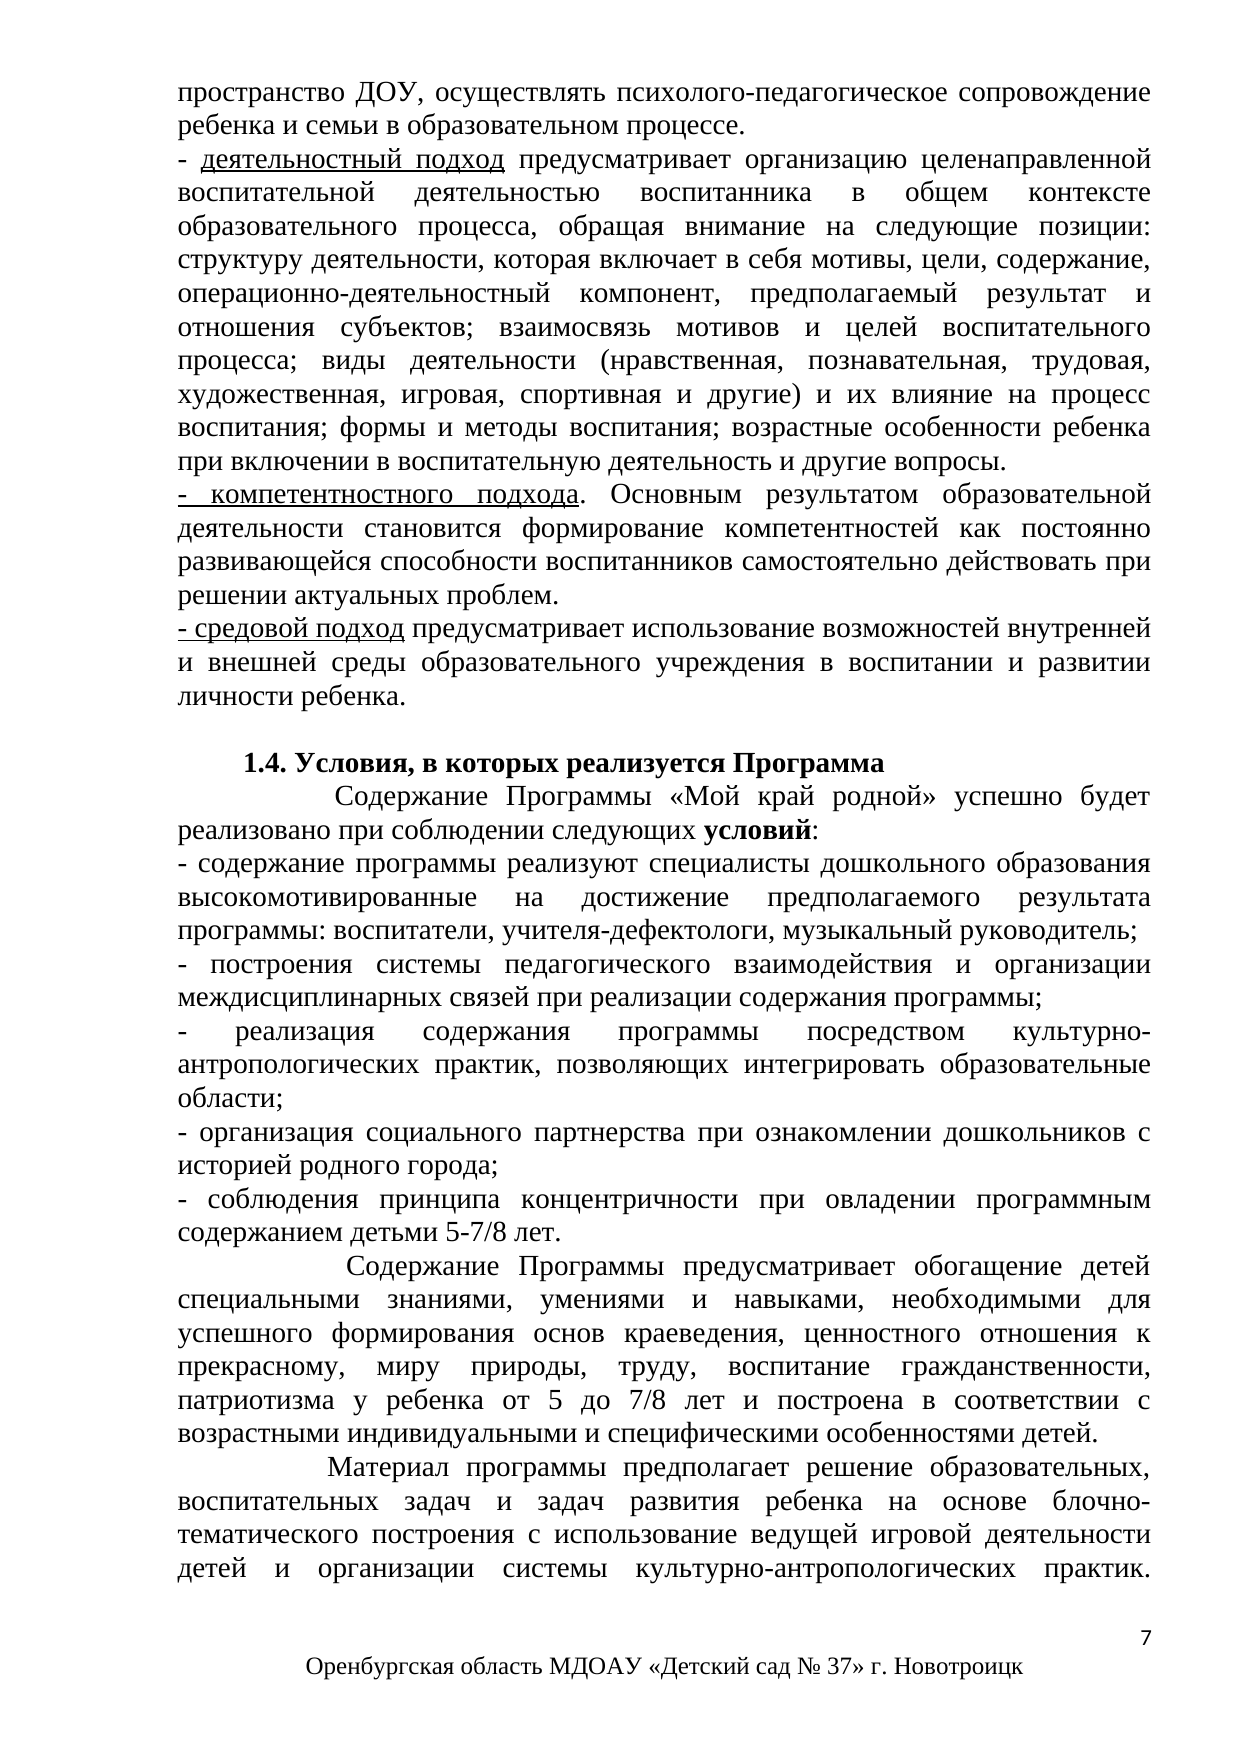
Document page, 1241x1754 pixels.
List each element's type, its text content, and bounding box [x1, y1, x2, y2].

text - деятельностный подход предусматривает организацию целенаправленной воспитательной деятельностью воспитанника в общем контексте образовательного процесса, обращая внимание на следующие позиции: структуру деятельности, которая включает в себя мотивы, цели, содержание, операционно-деятельностный компонент, предполагаемый результат и отношения субъектов; взаимосвязь мотивов и целей воспитательного процесса; виды деятельности (нравственная, познавательная, трудовая, художественная, игровая, спортивная и другие) и их влияние на процесс воспитания; формы и методы воспитания; возрастные особенности ребенка при включении в воспитательную деятельность и другие вопросы. [177, 141, 1152, 476]
text 1.4. Условия, в которых реализуется Программа [177, 745, 1152, 778]
text - компетентностного подхода. Основным результатом образовательной деятельности становится формирование компетентностей как постоянно развивающейся способности воспитанников самостоятельно действовать при решении актуальных проблем. [177, 476, 1152, 611]
text - средовой подход предусматривает использование возможностей внутренней и внешней среды образовательного учреждения в воспитании и развитии личности ребенка. [177, 611, 1152, 711]
text - организация социального партнерства при ознакомлении дошкольников с историей родного города; [177, 1114, 1152, 1181]
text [177, 74, 1152, 141]
text - соблюдения принципа концентричности при овладении программным содержанием детьми 5-7/8 лет. [177, 1181, 1152, 1248]
text Содержание Программы «Мой край родной» успешно будет реализовано при соблюдении следующих условий: [177, 778, 1152, 845]
text - содержание программы реализуют специалисты дошкольного образования высокомотивированные на достижение предполагаемого результата программы: воспитатели, учителя-дефектологи, музыкальный руководитель; [177, 845, 1152, 946]
text Содержание Программы предусматривает обогащение детей специальными знаниями, умениями и навыками, необходимыми для успешного формирования основ краеведения, ценностного отношения к прекрасному, миру природы, труду, воспитание гражданственности, патриотизма у ребенка от 5 до 7/8 лет и построена в соответствии с возрастными индивидуальными и специфическими особенностями детей. [177, 1248, 1152, 1449]
text - реализация содержания программы посредством культурно-антропологических практик, позволяющих интегрировать образовательные области; [177, 1013, 1152, 1114]
text - построения системы педагогического взаимодействия и организации междисциплинарных связей при реализации содержания программы; [177, 946, 1152, 1013]
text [177, 1449, 1152, 1583]
